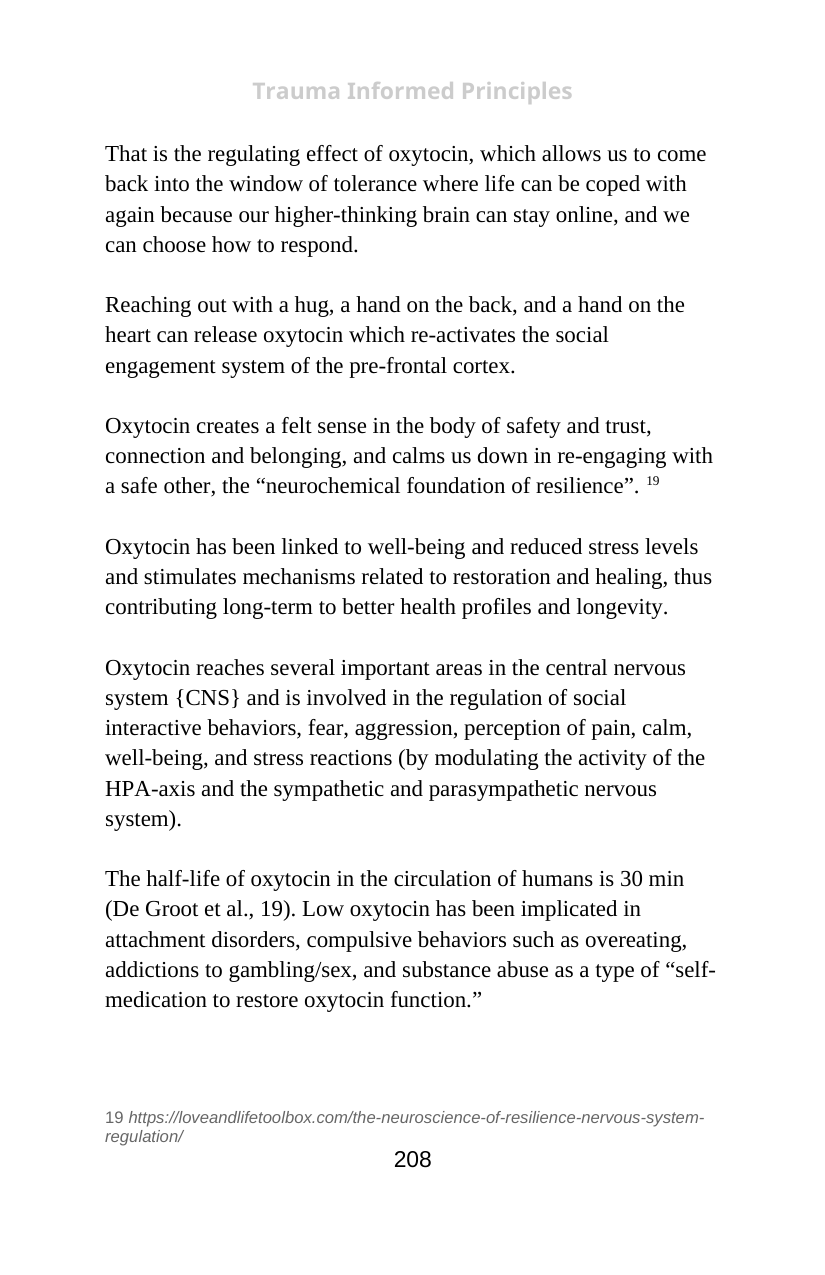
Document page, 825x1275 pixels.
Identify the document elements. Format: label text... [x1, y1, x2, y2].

text Reaching out with a hug, a hand on the back, and a hand on the heart can release oxytocin which re-activates the social engagement system of the pre-frontal cortex. [105, 291, 720, 378]
text Oxytocin has been linked to well-being and reduced stress levels and stimulates mechanisms related to restoration and healing, thus contributing long-term to better health profiles and longevity. [105, 533, 720, 620]
text The half-life of oxytocin in the circulation of humans is 30 min (De Groot et al., 19). Low oxytocin has been implicated in attachment disorders, compulsive behaviors such as overeating, addictions to gambling/sex, and substance abuse as a type of “self-medication to restore oxytocin function.” [105, 865, 720, 1012]
text That is the regulating effect of oxytocin, which allows us to come back into the window of tolerance where life can be coped with again because our higher-thinking brain can stay online, and we can choose how to respond. [105, 140, 720, 257]
text Oxytocin creates a felt sense in the body of safety and trust, connection and belonging, and calms us down in re-engaging with a safe other, the “neurochemical foundation of resilience”. [105, 412, 720, 499]
text Oxytocin reaches several important areas in the central nervous system {CNS} and is involved in the regulation of social interactive behaviors, fear, aggression, perception of pain, calm, well-being, and stress reactions (by modulating the activity of the HPA-axis and the sympathetic and parasympathetic nervous system). [105, 654, 720, 831]
